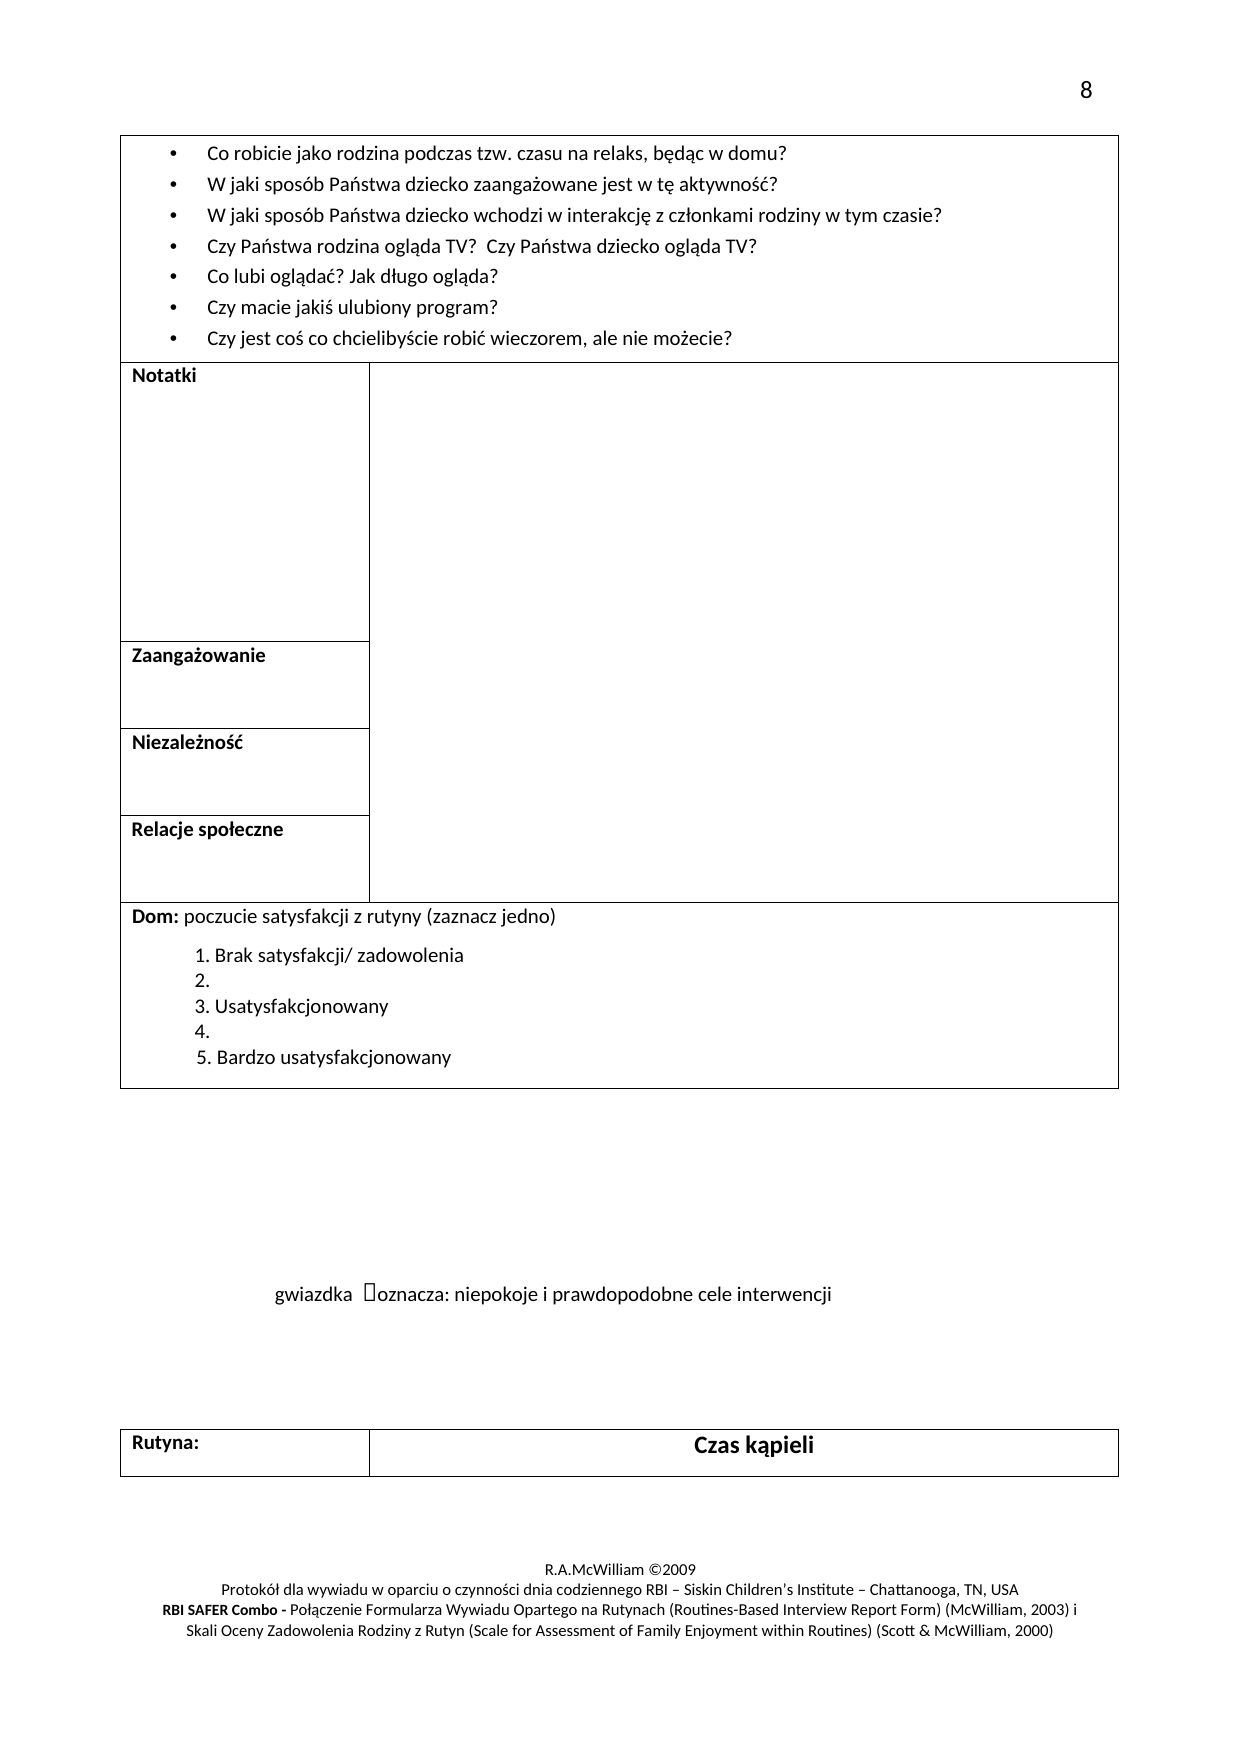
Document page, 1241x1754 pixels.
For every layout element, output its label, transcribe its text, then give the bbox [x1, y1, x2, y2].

table_cell Relacje społeczne [121, 816, 369, 902]
table_header Czas kąpieli [370, 1430, 1118, 1476]
table_cell Co robicie jako rodzina podczas tzw. czasu na relaks, będąc w domu? W jaki sposób Państwa dziecko zaangażowane jest w tę aktywność? W jaki sposób Państwa dziecko wchodzi w interakcję z członkami rodziny w tym czasie? Czy Państwa rodzina ogląda TV? Czy Państwa dziecko ogląda TV? Co lubi oglądać? Jak długo ogląda? Czy macie jakiś ulubiony program? Czy jest coś co chcielibyście robić wieczorem, ale nie możecie? [121, 136, 1118, 362]
table_cell Niezależność [121, 729, 369, 815]
table_cell Zaangażowanie [121, 642, 369, 728]
text gwiazdka oznacza: niepokoje i prawdopodobne cele interwencji [274, 1274, 1093, 1308]
table_header Rutyna: [121, 1430, 369, 1476]
table_cell Dom: poczucie satysfakcji z rutyny (zaznacz jedno) 1. Brak satysfakcji/ zadowolenia 2. 3. Usatysfakcjonowany 4. 5. Bardzo usatysfakcjonowany [121, 903, 1118, 1088]
table_cell [370, 363, 1118, 902]
table_cell Notatki [121, 363, 369, 641]
